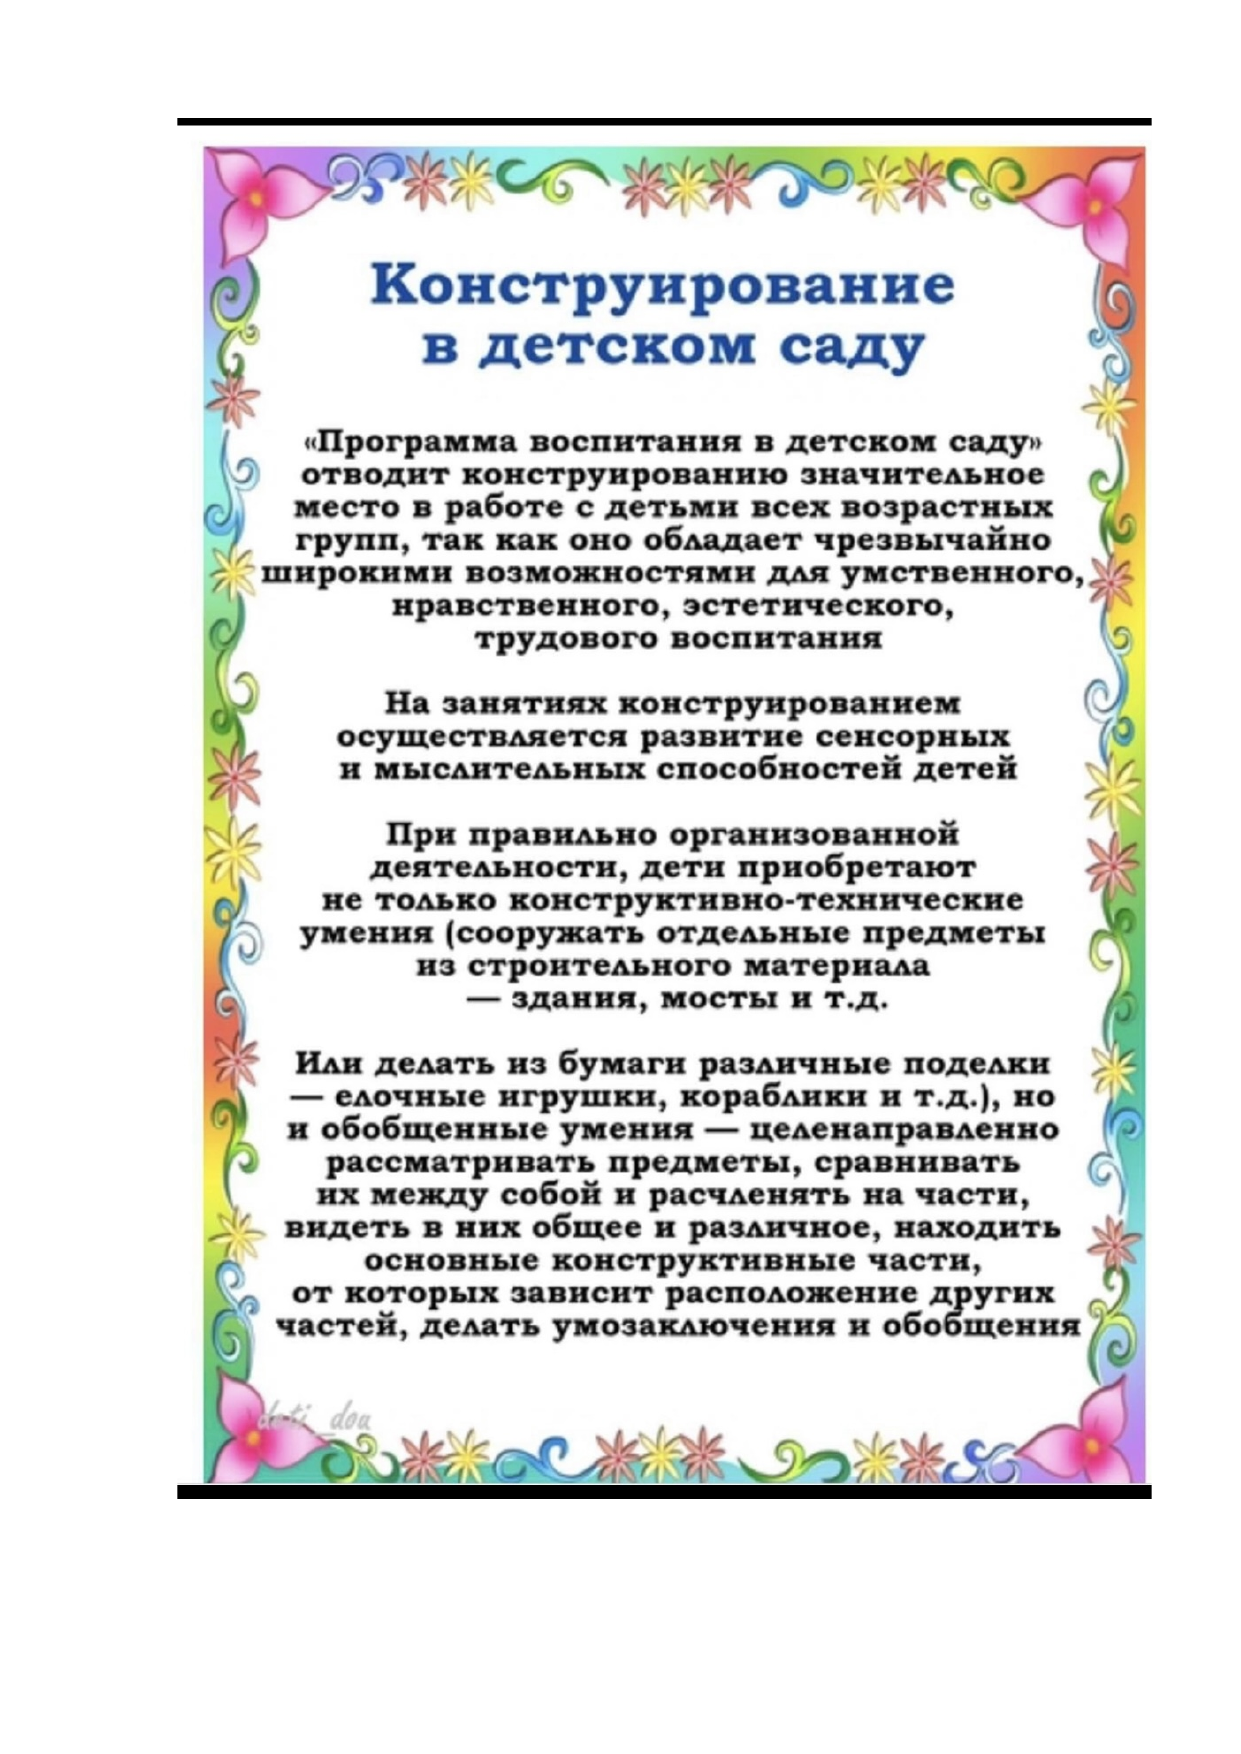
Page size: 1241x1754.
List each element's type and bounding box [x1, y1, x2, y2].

picture [177, 118, 1152, 1499]
